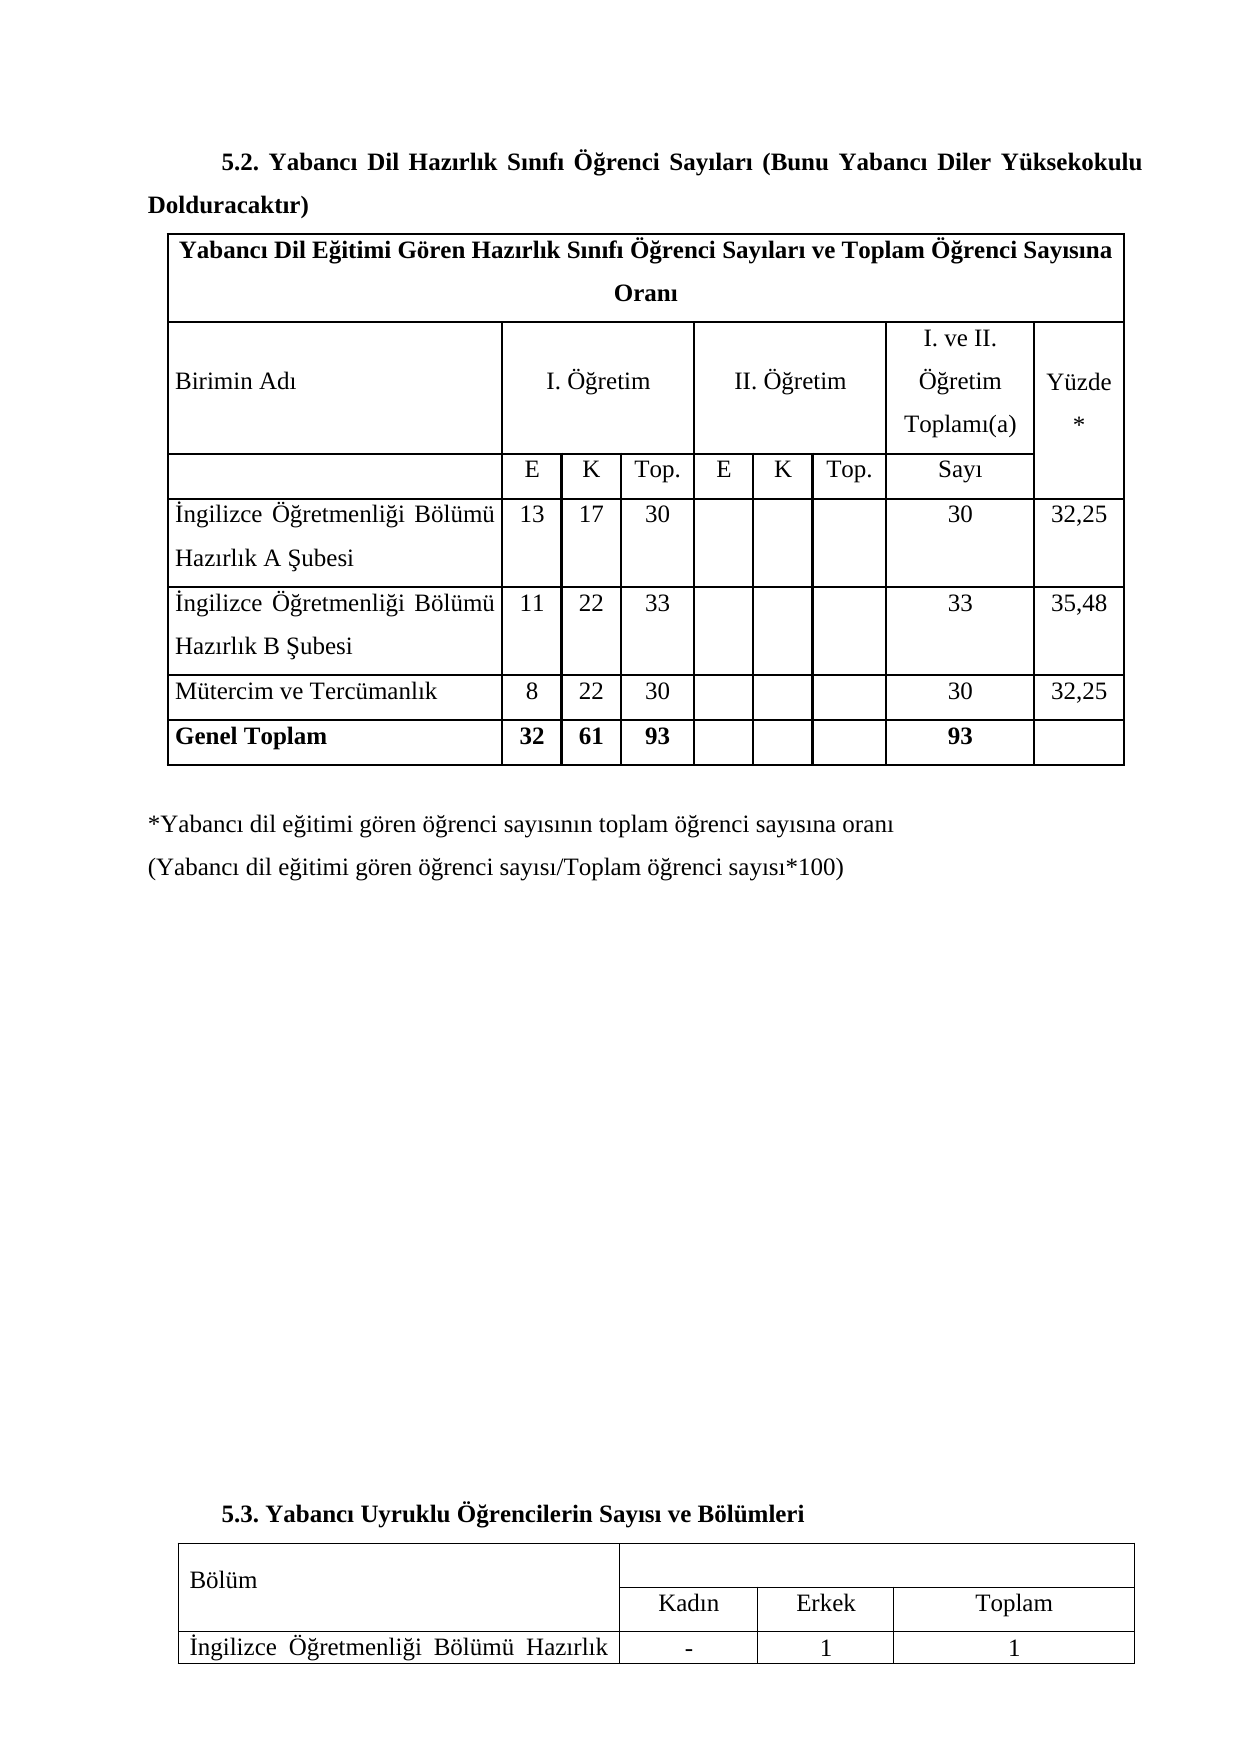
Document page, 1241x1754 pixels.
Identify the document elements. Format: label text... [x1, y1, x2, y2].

table_cell 1 [894, 1632, 1134, 1663]
table_cell [695, 721, 752, 764]
table_cell [754, 721, 811, 764]
table_cell 93 [622, 721, 693, 764]
table_cell Toplam [894, 1588, 1134, 1631]
table_cell [695, 500, 752, 586]
table_cell [814, 588, 885, 674]
table_cell K [754, 455, 811, 497]
table_cell [169, 455, 501, 497]
table_cell I. Öğretim [503, 323, 693, 452]
table_cell 30 [887, 676, 1033, 719]
table_cell İngilizce Öğretmenliği Bölümü Hazırlık B Şubesi [169, 588, 501, 674]
table_cell [814, 721, 885, 764]
table_cell İngilizce Öğretmenliği Bölümü Hazırlık A Şubesi [169, 500, 501, 586]
text (Yabancı dil eğitimi gören öğrenci sayısı/Toplam öğrenci sayısı*100) [148, 852, 1144, 881]
table_cell 17 [563, 500, 620, 586]
table_cell 22 [563, 676, 620, 719]
table_cell Top. [622, 455, 693, 497]
table_cell 30 [887, 500, 1033, 586]
table_cell 1 [758, 1632, 893, 1663]
table_cell 33 [622, 588, 693, 674]
table_cell [754, 676, 811, 719]
text 5.2. Yabancı Dil Hazırlık Sınıfı Öğrenci Sayıları (Bunu Yabancı Diler Yüksekokulu Dolduracaktır) [148, 147, 1144, 218]
table_cell Mütercim ve Tercümanlık [169, 676, 501, 719]
table_cell 32,25 [1035, 500, 1123, 586]
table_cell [179, 1632, 619, 1663]
table_cell Sayı [887, 455, 1033, 497]
table_cell I. ve II. Öğretim Toplamı(a) [887, 323, 1033, 452]
table_cell 32 [503, 721, 560, 764]
table_cell [695, 676, 752, 719]
table_cell [695, 588, 752, 674]
table_cell 32,25 [1035, 676, 1123, 719]
table_cell E [695, 455, 752, 497]
table_cell 13 [503, 500, 560, 586]
table_cell [1035, 721, 1123, 764]
table_cell [754, 500, 811, 586]
table_cell - [620, 1632, 757, 1663]
table_cell 33 [887, 588, 1033, 674]
table_cell Birimin Adı [169, 323, 501, 452]
table_cell 8 [503, 676, 560, 719]
table_cell [814, 500, 885, 586]
table_cell 11 [503, 588, 560, 674]
text *Yabancı dil eğitimi gören öğrenci sayısının toplam öğrenci sayısına oranı [148, 809, 1144, 838]
table_cell 30 [622, 676, 693, 719]
table_cell Kadın [620, 1588, 757, 1631]
table_cell 22 [563, 588, 620, 674]
table_cell 35,48 [1035, 588, 1123, 674]
table_cell Top. [814, 455, 885, 497]
table_cell 93 [887, 721, 1033, 764]
table_cell Erkek [758, 1588, 893, 1631]
table_cell [814, 676, 885, 719]
table_cell K [563, 455, 620, 497]
table_cell 30 [622, 500, 693, 586]
table_cell Yüzde* [1035, 323, 1123, 497]
text 5.3. Yabancı Uyruklu Öğrencilerin Sayısı ve Bölümleri [148, 1499, 1144, 1528]
table_cell Genel Toplam [169, 721, 501, 764]
table_cell II. Öğretim [695, 323, 885, 452]
table_header [620, 1544, 1134, 1587]
table_cell 61 [563, 721, 620, 764]
table_header Yabancı Dil Eğitimi Gören Hazırlık Sınıfı Öğrenci Sayıları ve Toplam Öğrenci Sayısına Oranı [169, 235, 1123, 321]
table_header Bölüm [179, 1544, 619, 1631]
table_cell [754, 588, 811, 674]
table_cell E [503, 455, 560, 497]
